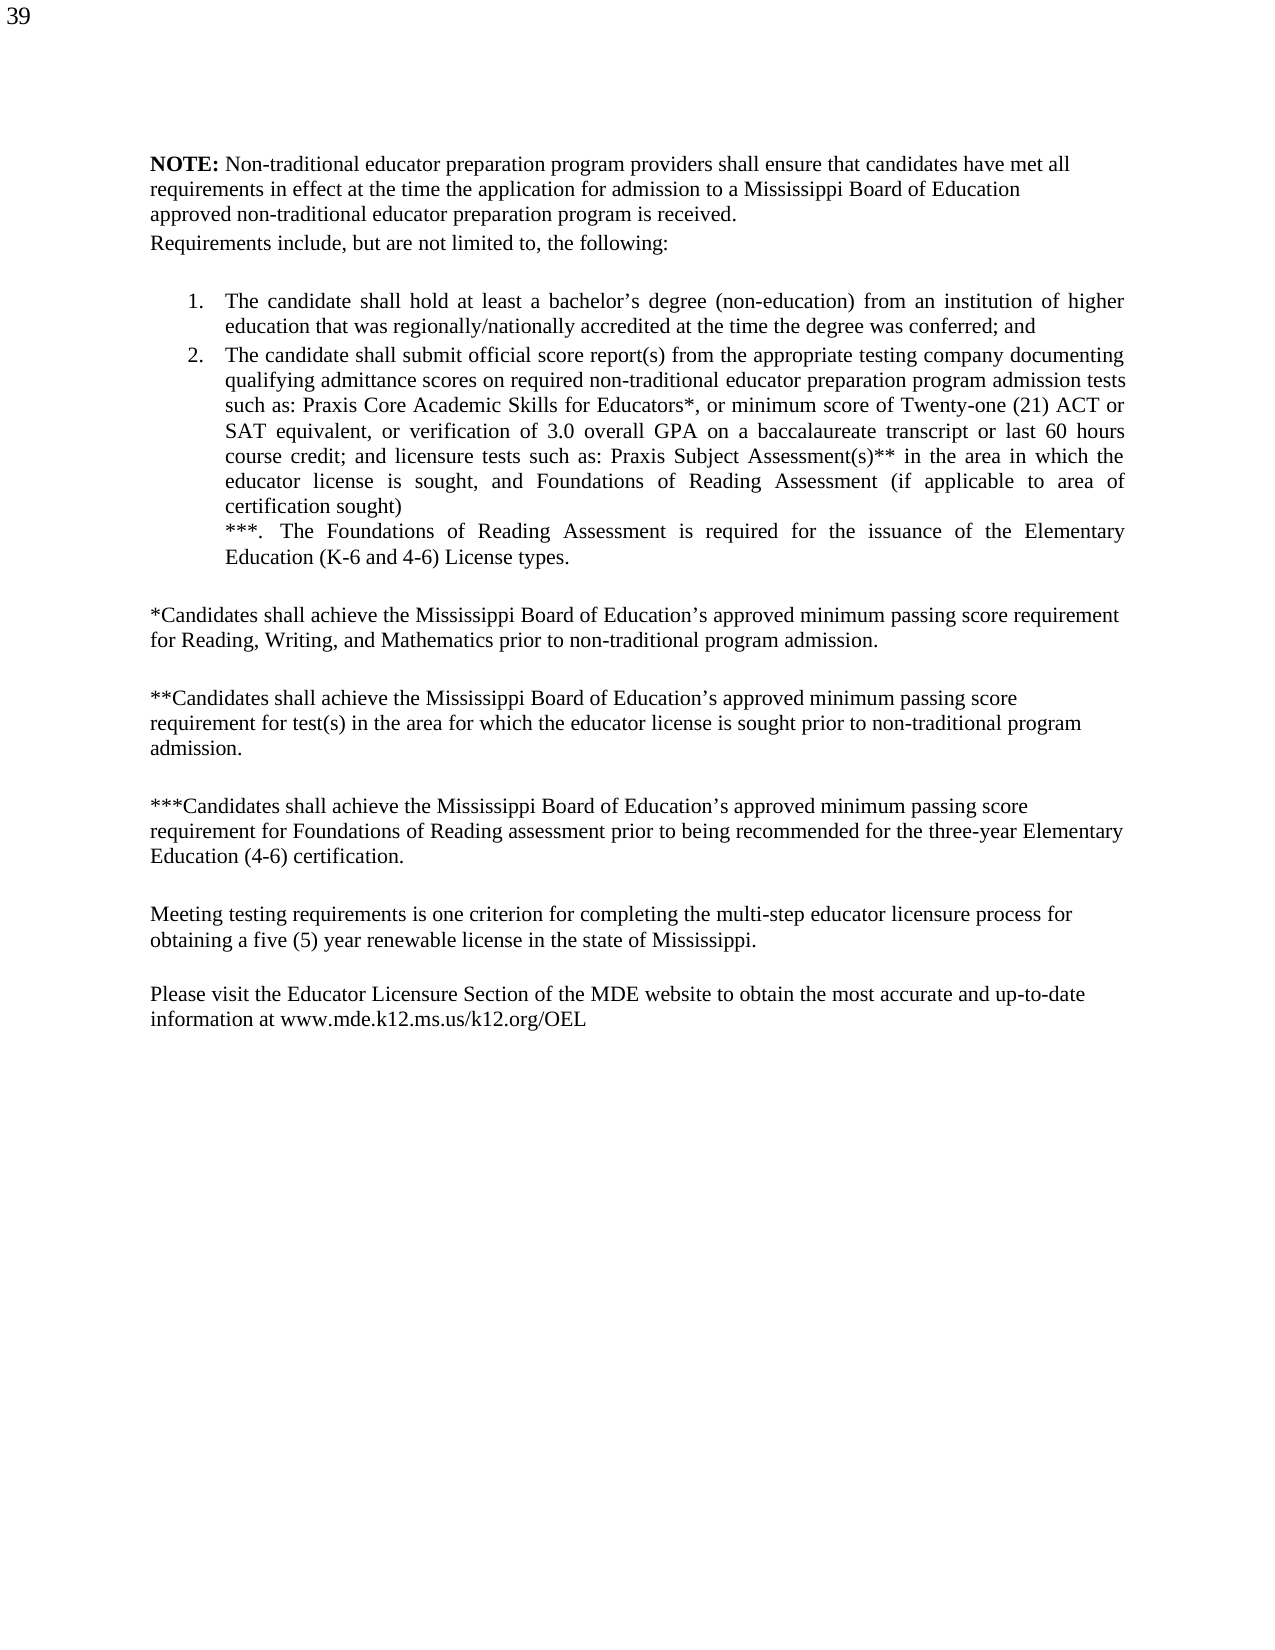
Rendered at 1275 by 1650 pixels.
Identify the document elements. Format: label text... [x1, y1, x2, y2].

text ***Candidates shall achieve the Mississippi Board of Education’s approved minimum passing score requirement for Foundations of Reading assessment prior to being recommended for the three-year Elementary Education (4-6) certification. [150, 793, 1125, 869]
list The candidate shall submit official score report(s) from the appropriate testing company documenting qualifying admittance scores on required non-traditional educator preparation program admission tests such as: Praxis Core Academic Skills for Educators*, or minimum score of Twenty-one (21) ACT or SAT equivalent, or verification of 3.0 overall GPA on a baccalaureate transcript or last 60 hours course credit; and licensure tests such as: Praxis Subject Assessment(s)** in the area in which the educator license is sought, and Foundations of Reading Assessment (if applicable to area of certification sought) [187, 342, 1126, 518]
text Meeting testing requirements is one criterion for completing the multi-step educator licensure process for obtaining a five (5) year renewable license in the state of Mississippi. [150, 901, 1079, 952]
text **Candidates shall achieve the Mississippi Board of Education’s approved minimum passing score requirement for test(s) in the area for which the educator license is sought prior to non-traditional program admission. [150, 685, 1107, 760]
text NOTE: Non-traditional educator preparation program providers shall ensure that candidates have met all requirements in effect at the time the application for admission to a Mississippi Board of Education approved non-traditional educator preparation program is received. [150, 151, 1107, 226]
list The candidate shall hold at least a bachelor’s degree (non-education) from an institution of higher education that was regionally/nationally accredited at the time the degree was conferred; and [187, 288, 1126, 338]
text Requirements include, but are not limited to, the following: [150, 230, 1202, 255]
text *Candidates shall achieve the Mississippi Board of Education’s approved minimum passing score requirement for Reading, Writing, and Mathematics prior to non-traditional program admission. [150, 602, 1125, 652]
text ***. The Foundations of Reading Assessment is required for the issuance of the Elementary Education (K-6 and 4-6) License types. [225, 518, 1126, 569]
text Please visit the Educator Licensure Section of the MDE website to obtain the most accurate and up-to-date information at www.mde.k12.ms.us/k12.org/OEL [150, 981, 1125, 1031]
